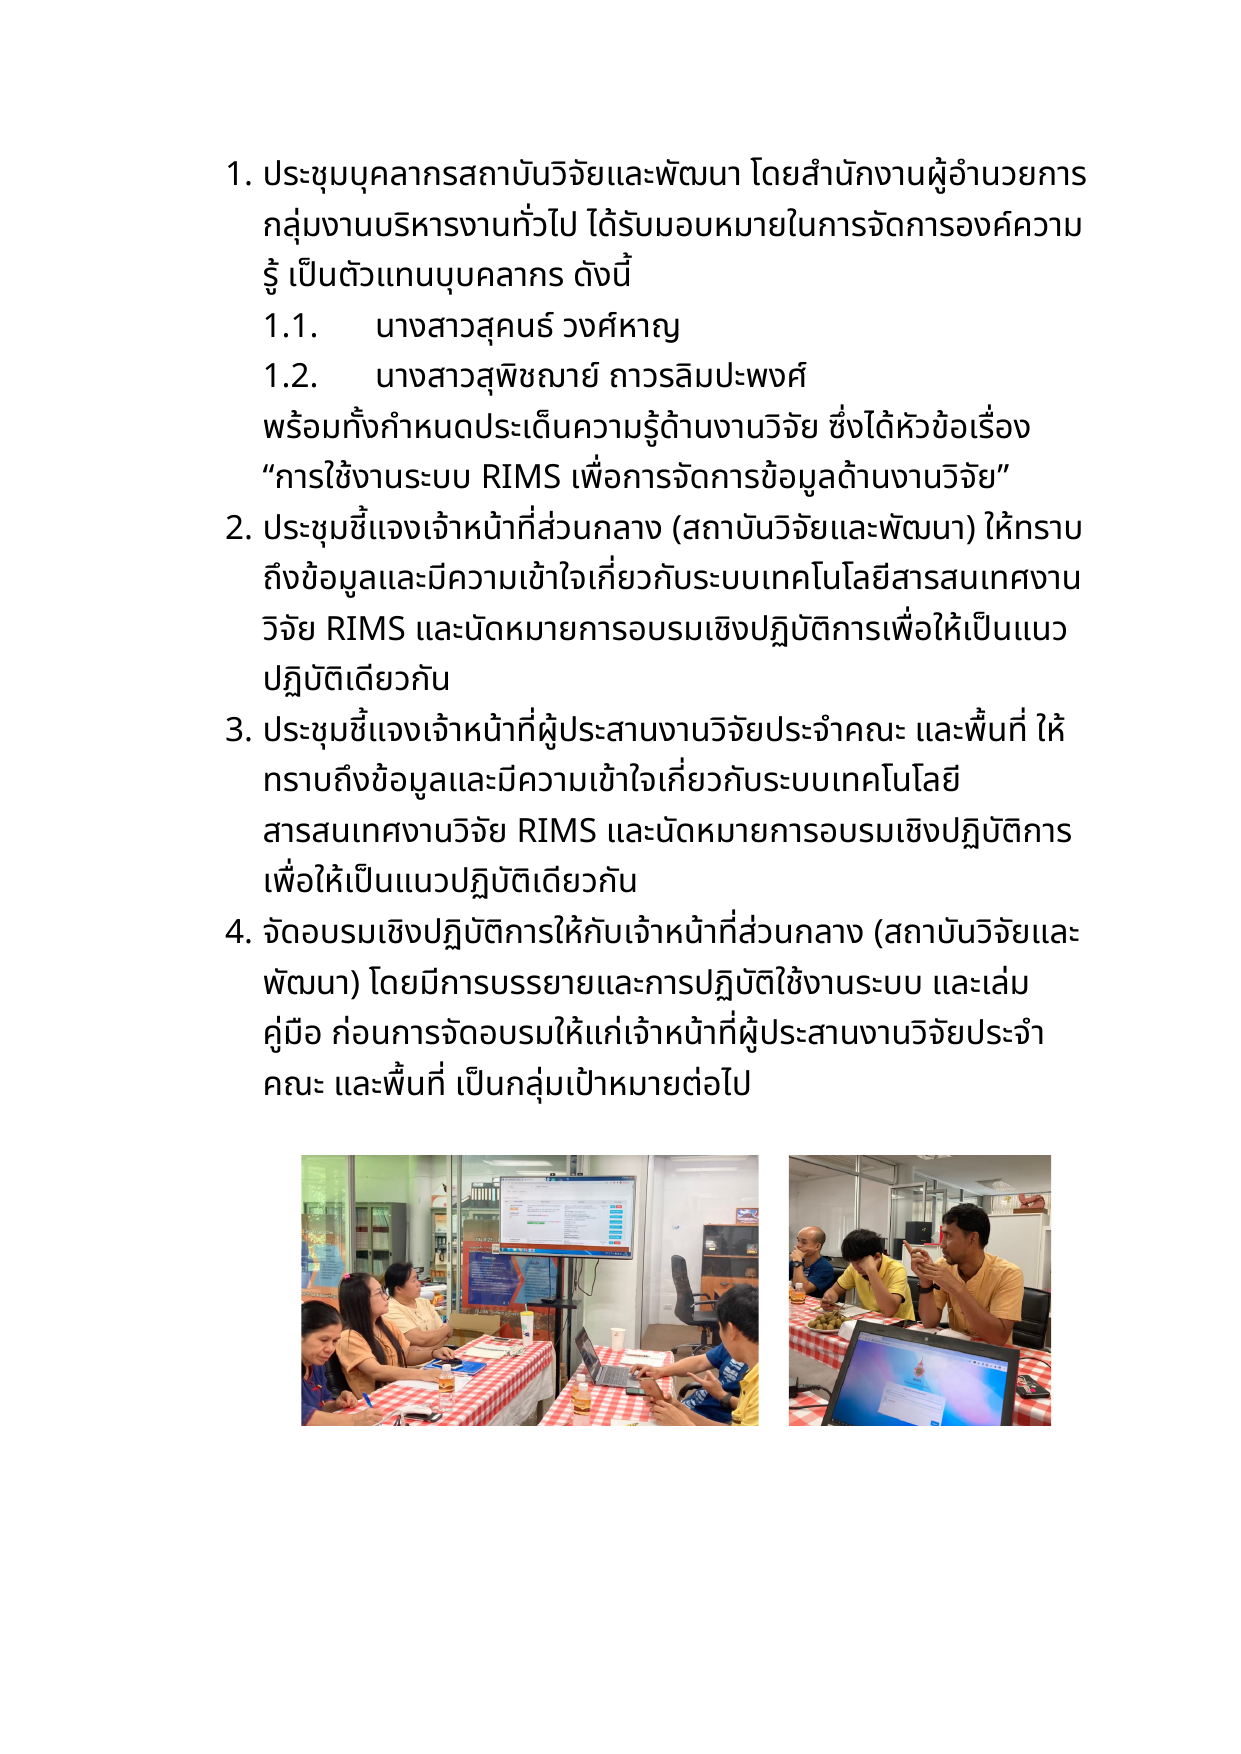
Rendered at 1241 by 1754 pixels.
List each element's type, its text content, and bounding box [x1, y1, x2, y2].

list พร้อมทั้งกำหนดประเด็นความรู้ด้านงานวิจัย ซึ่งได้หัวข้อเรื่อง “การใช้งานระบบ RIMS เพื่อการจัดการข้อมูลด้านงานวิจัย” [262, 403, 1090, 504]
list นางสาวสุพิชฌาย์ ถาวรลิมปะพงศ์ [262, 352, 1090, 403]
list จัดอบรมเชิงปฏิบัติการให้กับเจ้าหน้าที่ส่วนกลาง (สถาบันวิจัยและพัฒนา) โดยมีการบรรยายและการปฏิบัติใช้งานระบบ และเล่มคู่มือ ก่อนการจัดอบรมให้แก่เจ้าหน้าที่ผู้ประสานงานวิจัยประจำคณะ และพื้นที่ เป็นกลุ่มเป้าหมายต่อไป [225, 908, 1090, 1110]
list ประชุมชี้แจงเจ้าหน้าที่ส่วนกลาง (สถาบันวิจัยและพัฒนา) ให้ทราบถึงข้อมูลและมีความเข้าใจเกี่ยวกับระบบเทคโนโลยีสารสนเทศงานวิจัย RIMS และนัดหมายการอบรมเชิงปฏิบัติการเพื่อให้เป็นแนวปฏิบัติเดียวกัน [225, 504, 1090, 706]
list ประชุมชี้แจงเจ้าหน้าที่ผู้ประสานงานวิจัยประจำคณะ และพื้นที่ ให้ทราบถึงข้อมูลและมีความเข้าใจเกี่ยวกับระบบเทคโนโลยีสารสนเทศงานวิจัย RIMS และนัดหมายการอบรมเชิงปฏิบัติการเพื่อให้เป็นแนวปฏิบัติเดียวกัน [225, 706, 1090, 908]
picture [788, 1155, 1052, 1426]
list นางสาวสุคนธ์ วงศ์หาญ [262, 301, 1090, 352]
list ประชุมบุคลากรสถาบันวิจัยและพัฒนา โดยสำนักงานผู้อำนวยการ กลุ่มงานบริหารงานทั่วไป ได้รับมอบหมายในการจัดการองค์ความรู้ เป็นตัวแทนบุบคลากร ดังนี้ [225, 150, 1090, 301]
picture [301, 1155, 759, 1426]
